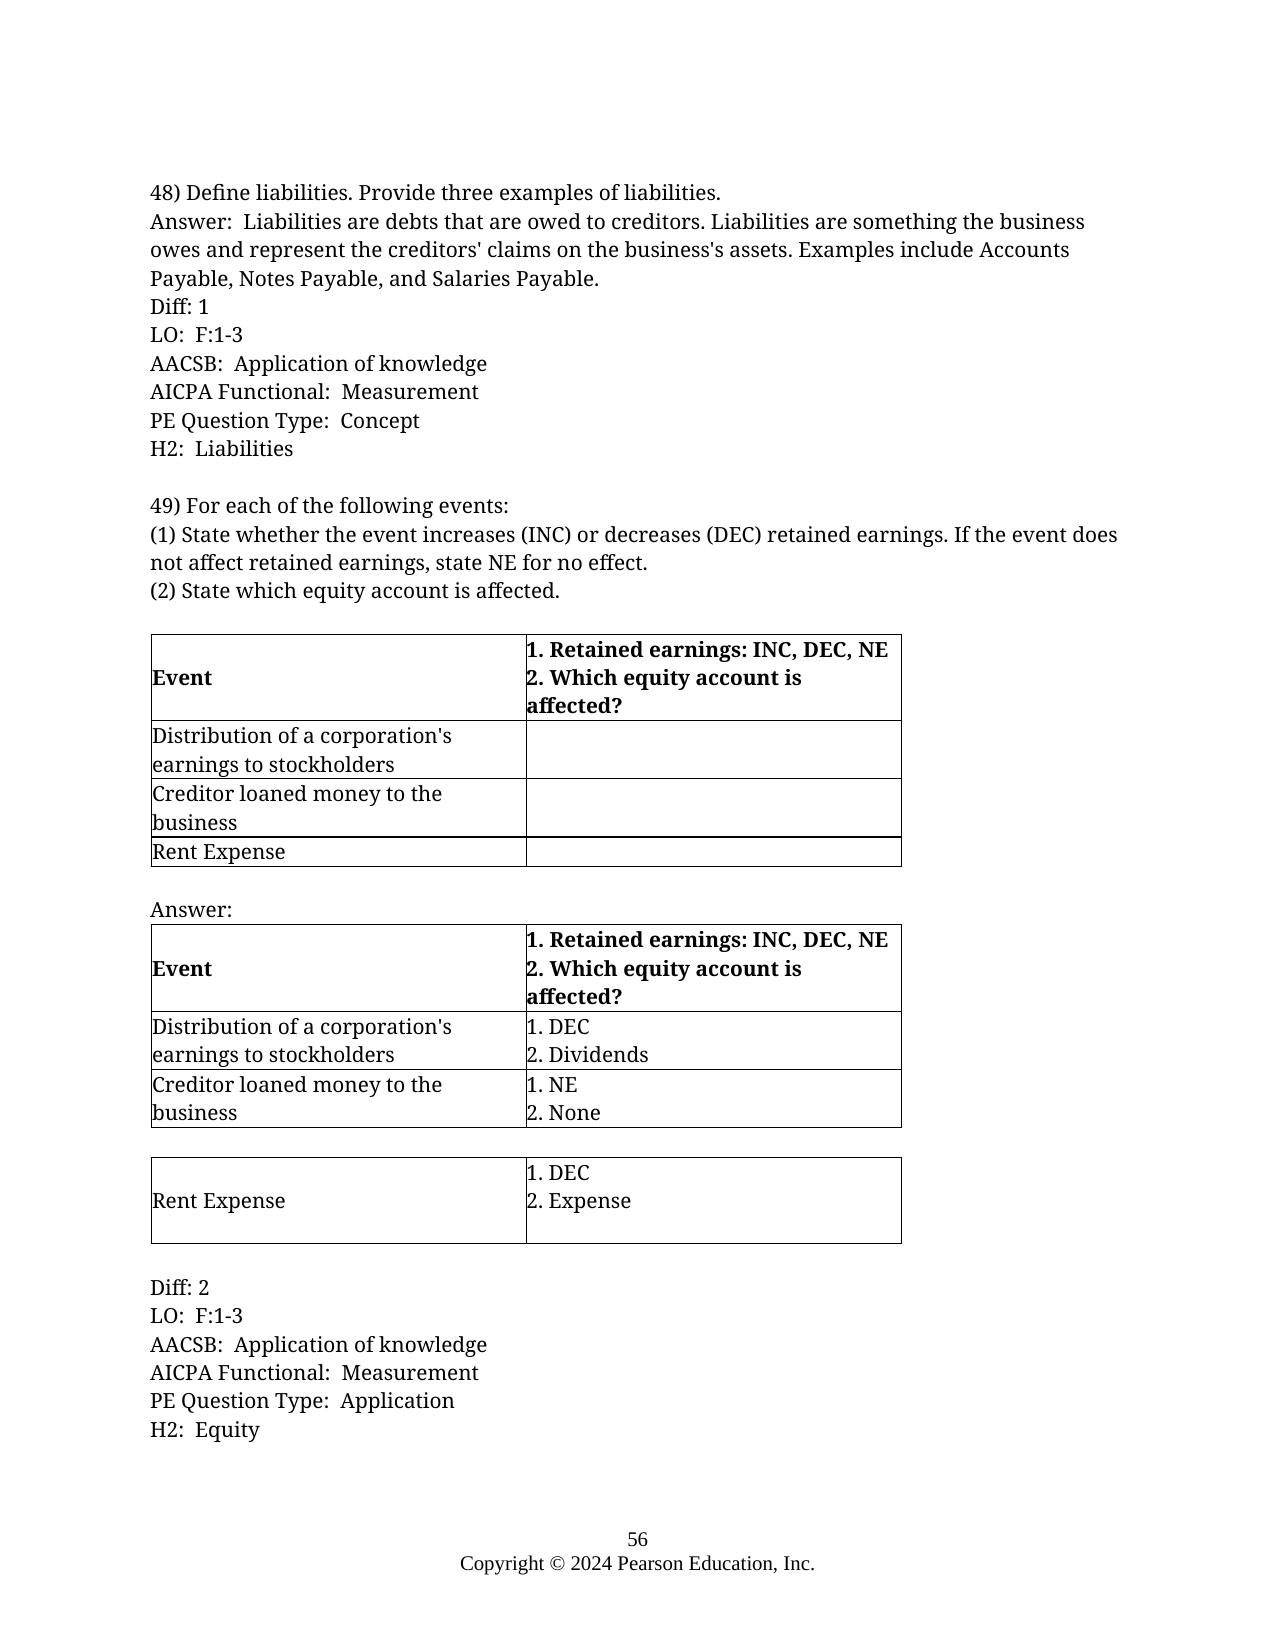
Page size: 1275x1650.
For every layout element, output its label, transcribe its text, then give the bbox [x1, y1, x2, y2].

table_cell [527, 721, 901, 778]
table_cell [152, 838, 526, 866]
text PE Question Type: Concept [150, 406, 1125, 434]
text (2) State which equity account is affected. [150, 577, 1125, 605]
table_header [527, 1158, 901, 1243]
text AICPA Functional: Measurement [150, 1358, 1125, 1387]
text LO: F:1-3 [150, 321, 1125, 349]
text Diff: 1 [150, 292, 1125, 321]
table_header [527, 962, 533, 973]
text Answer: Liabilities are debts that are owed to creditors. Liabilities are something the business owes and represent the creditors' claims on the business's assets. Examples include Accounts Payable, Notes Payable, and Salaries Payable. [150, 207, 1125, 292]
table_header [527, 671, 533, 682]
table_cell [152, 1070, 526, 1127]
text Diff: 2 [150, 1273, 1125, 1301]
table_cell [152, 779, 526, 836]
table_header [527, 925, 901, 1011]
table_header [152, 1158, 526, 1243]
text H2: Equity [150, 1415, 1125, 1443]
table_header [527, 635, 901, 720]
text 48) Define liabilities. Provide three examples of liabilities. [150, 178, 1125, 207]
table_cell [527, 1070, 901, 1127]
text AICPA Functional: Measurement [150, 377, 1125, 406]
text 49) For each of the following events: [150, 491, 1125, 520]
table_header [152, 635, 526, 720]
text PE Question Type: Application [150, 1387, 1125, 1415]
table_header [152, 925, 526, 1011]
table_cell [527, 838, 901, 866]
text AACSB: Application of knowledge [150, 1330, 1125, 1358]
text AACSB: Application of knowledge [150, 349, 1125, 377]
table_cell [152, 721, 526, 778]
text Answer: [150, 896, 1125, 924]
text (1) State whether the event increases (INC) or decreases (DEC) retained earnings. If the event does not affect retained earnings, state NE for no effect. [150, 520, 1125, 577]
text H2: Liabilities [150, 434, 1125, 463]
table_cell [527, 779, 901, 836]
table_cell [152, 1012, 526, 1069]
text LO: F:1-3 [150, 1301, 1125, 1330]
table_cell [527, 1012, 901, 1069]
